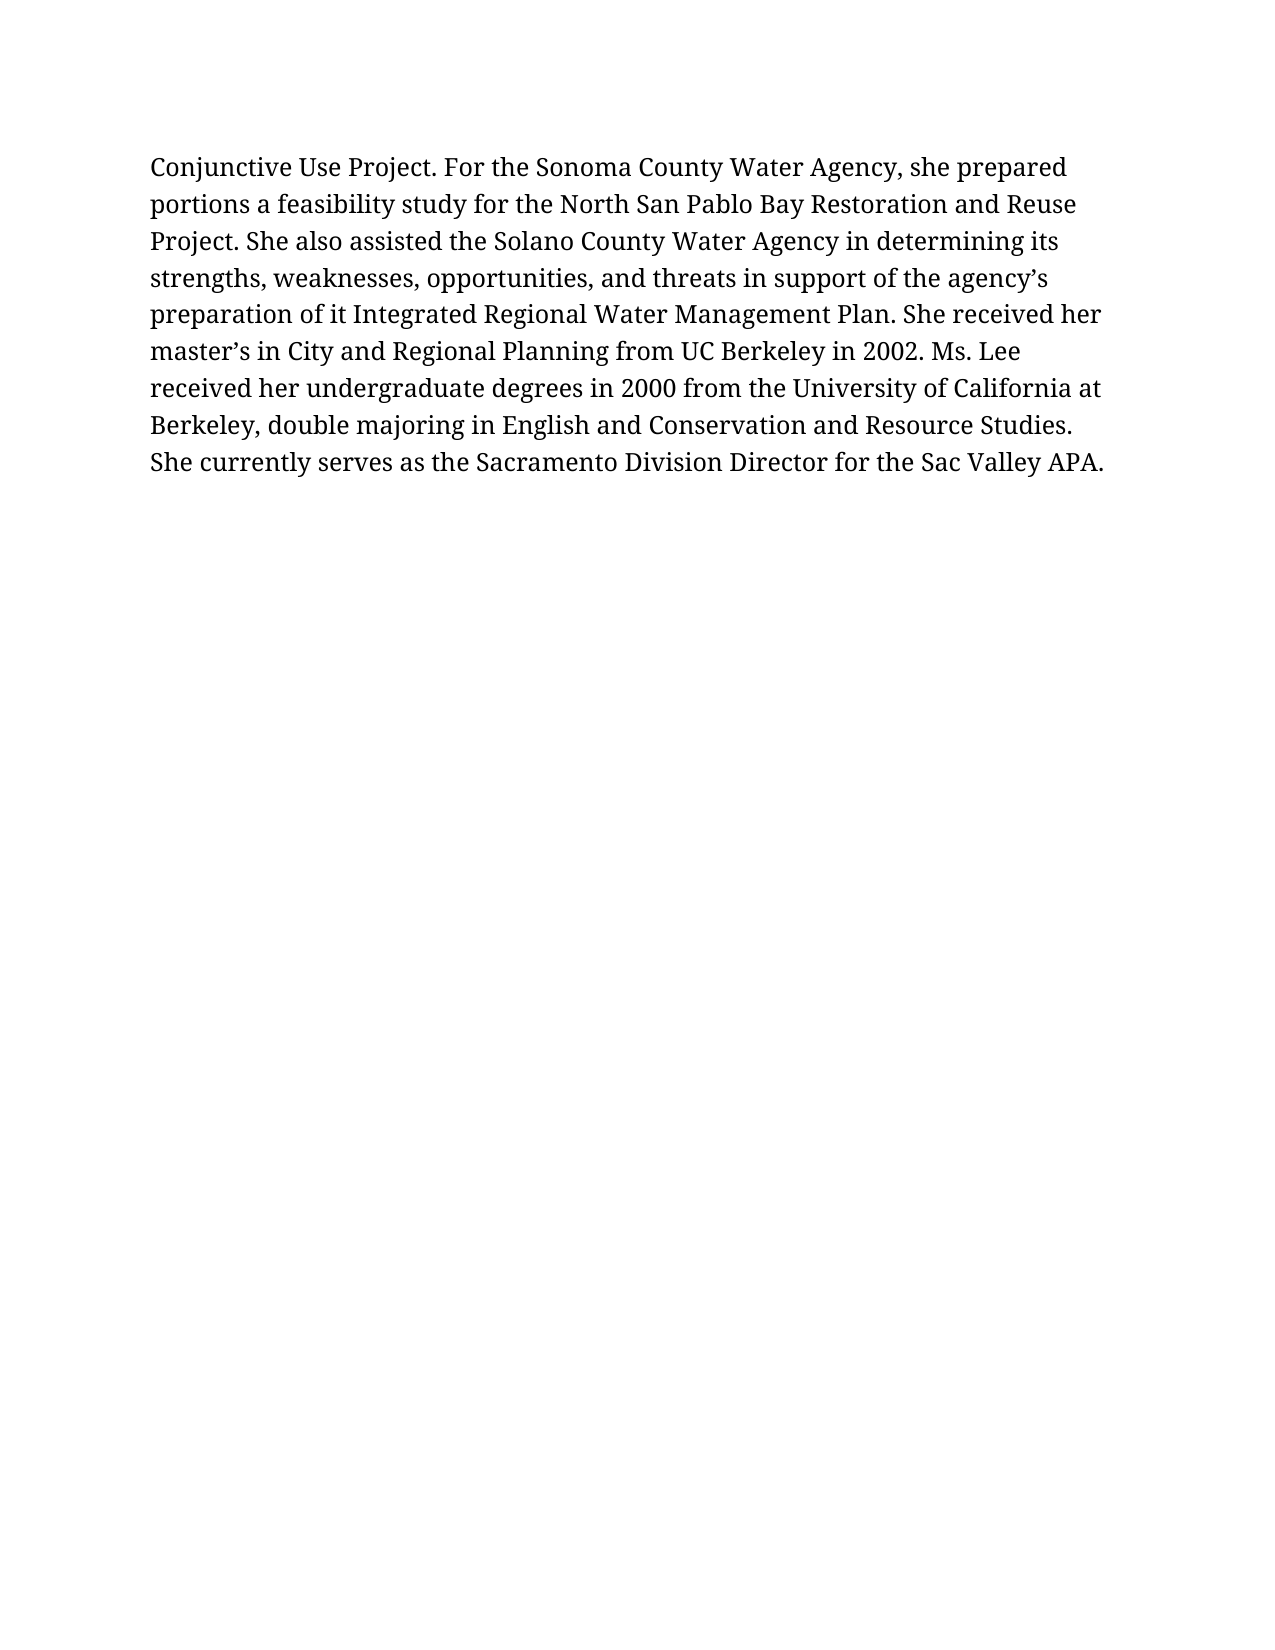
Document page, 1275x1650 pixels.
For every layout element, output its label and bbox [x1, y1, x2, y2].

text [150, 150, 1125, 478]
